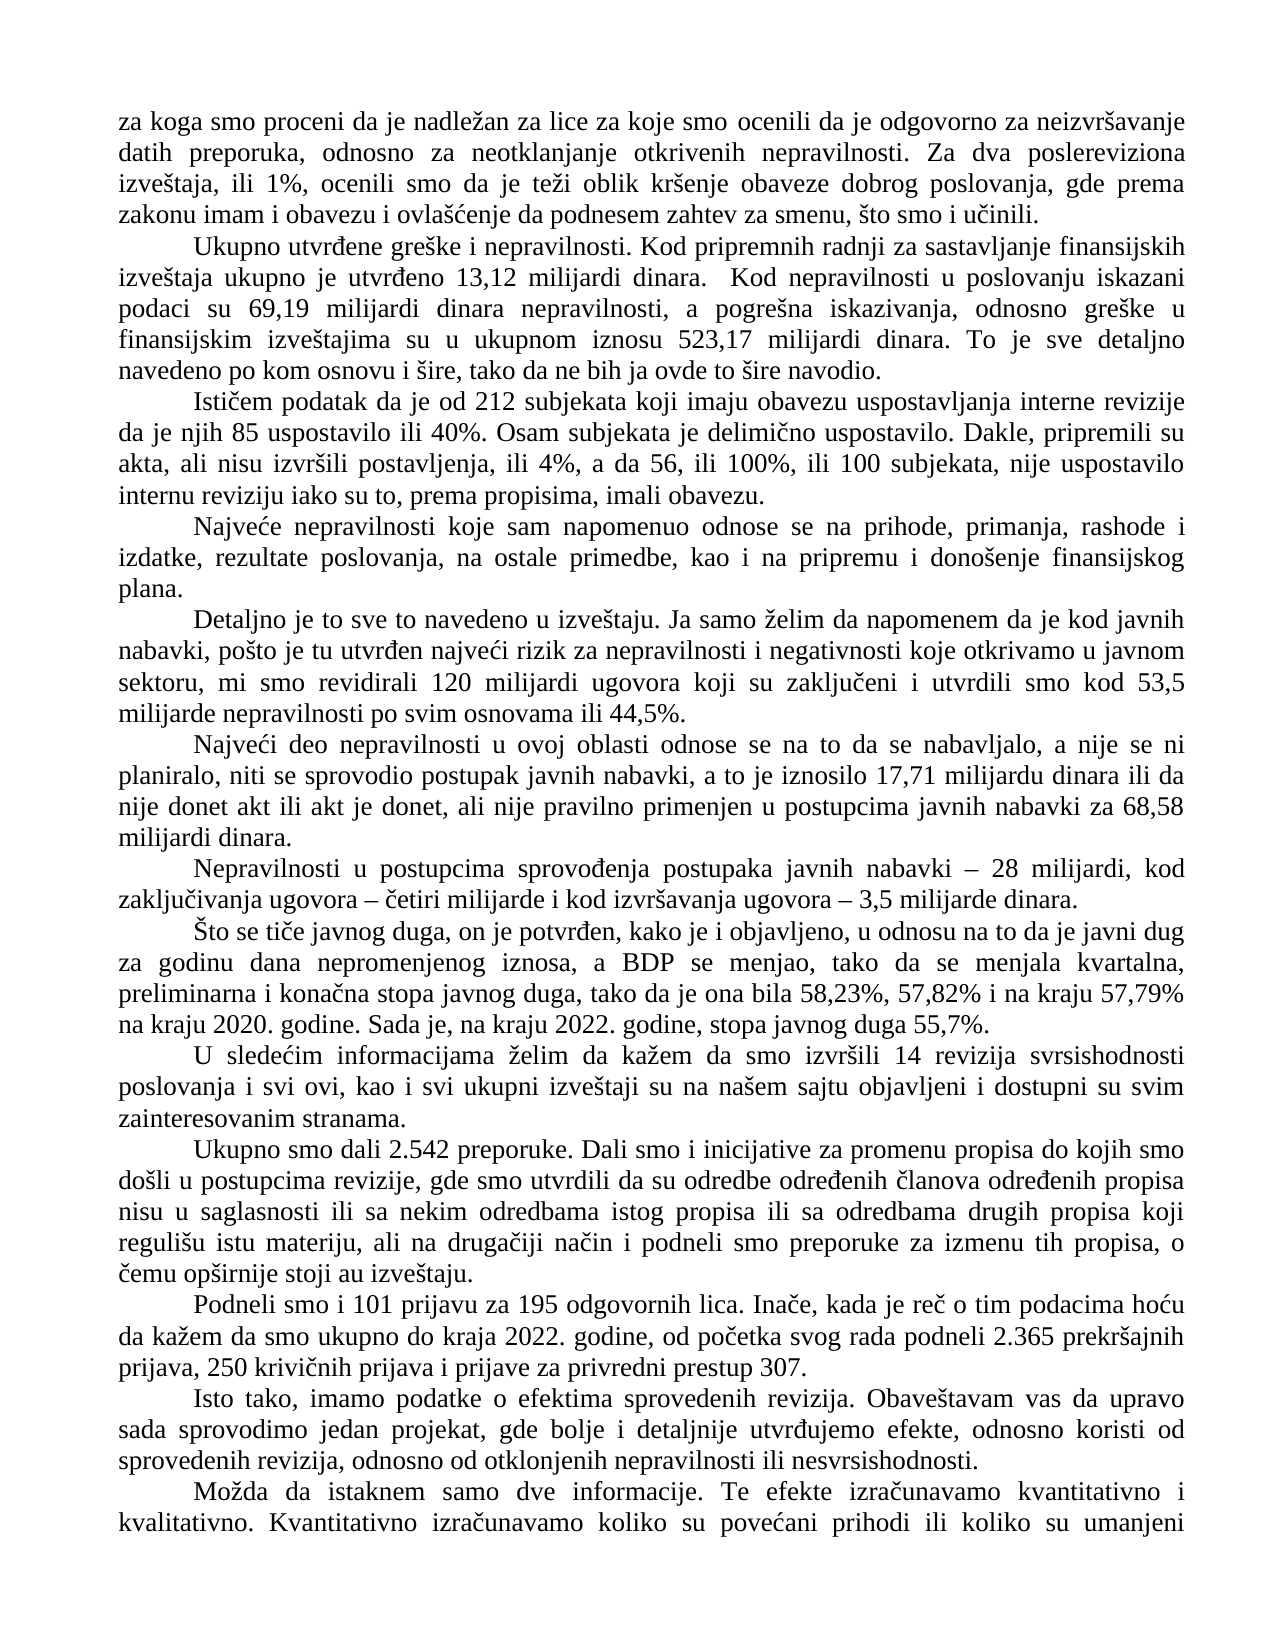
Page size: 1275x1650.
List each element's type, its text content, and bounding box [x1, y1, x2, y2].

text Detaljno je to sve to navedeno u izveštaju. Ja samo želim da napomenem da je kod javnih nabavki, pošto je tu utvrđen najveći rizik za nepravilnosti i negativnosti koje otkrivamo u javnom sektoru, mi smo revidirali 120 milijardi ugovora koji su zaključeni i utvrdili smo kod 53,5 milijarde nepravilnosti po svim osnovama ili 44,5%. [118, 603, 1186, 728]
text Isto tako, imamo podatke o efektima sprovedenih revizija. Obaveštavam vas da upravo sada sprovodimo jedan projekat, gde bolje i detaljnije utvrđujemo efekte, odnosno koristi od sprovedenih revizija, odnosno od otklonjenih nepravilnosti ili nesvrsishodnosti. [118, 1382, 1186, 1475]
text Ističem podatak da je od 212 subjekata koji imaju obavezu uspostavljanja interne revizije da je njih 85 uspostavilo ili 40%. Osam subjekata je delimično uspostavilo. Dakle, pripremili su akta, ali nisu izvršili postavljenja, ili 4%, a da 56, ili 100%, ili 100 subjekata, nije uspostavilo internu reviziju iako su to, prema propisima, imali obavezu. [118, 385, 1186, 510]
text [118, 1475, 1186, 1538]
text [118, 105, 1186, 229]
text Ukupno smo dali 2.542 preporuke. Dali smo i inicijative za promenu propisa do kojih smo došli u postupcima revizije, gde smo utvrdili da su odredbe određenih članova određenih propisa nisu u saglasnosti ili sa nekim odredbama istog propisa ili sa odredbama drugih propisa koji regulišu istu materiju, ali na drugačiji način i podneli smo preporuke za izmenu tih propisa, o čemu opširnije stoji au izveštaju. [118, 1133, 1186, 1288]
text Ukupno utvrđene greške i nepravilnosti. Kod pripremnih radnji za sastavljanje finansijskih izveštaja ukupno je utvrđeno 13,12 milijardi dinara. Kod nepravilnosti u poslovanju iskazani podaci su 69,19 milijardi dinara nepravilnosti, a pogrešna iskazivanja, odnosno greške u finansijskim izveštajima su u ukupnom iznosu 523,17 milijardi dinara. To je sve detaljno navedeno po kom osnovu i šire, tako da ne bih ja ovde to šire navodio. [118, 229, 1186, 385]
text U sledećim informacijama želim da kažem da smo izvršili 14 revizija svrsishodnosti poslovanja i svi ovi, kao i svi ukupni izveštaji su na našem sajtu objavljeni i dostupni su svim zainteresovanim stranama. [118, 1039, 1186, 1133]
text Podneli smo i 101 prijavu za 195 odgovornih lica. Inače, kada je reč o tim podacima hoću da kažem da smo ukupno do kraja 2022. godine, od početka svog rada podneli 2.365 prekršajnih prijava, 250 krivičnih prijava i prijave za privredni prestup 307. [118, 1288, 1186, 1382]
text Najveće nepravilnosti koje sam napomenuo odnose se na prihode, primanja, rashode i izdatke, rezultate poslovanja, na ostale primedbe, kao i na pripremu i donošenje finansijskog plana. [118, 510, 1186, 603]
text Najveći deo nepravilnosti u ovoj oblasti odnose se na to da se nabavljalo, a nije se ni planiralo, niti se sprovodio postupak javnih nabavki, a to je iznosilo 17,71 milijardu dinara ili da nije donet akt ili akt je donet, ali nije pravilno primenjen u postupcima javnih nabavki za 68,58 milijardi dinara. [118, 728, 1186, 852]
text Nepravilnosti u postupcima sprovođenja postupaka javnih nabavki – 28 milijardi, kod zaključivanja ugovora – četiri milijarde i kod izvršavanja ugovora – 3,5 milijarde dinara. [118, 852, 1186, 915]
text Što se tiče javnog duga, on je potvrđen, kako je i objavljeno, u odnosu na to da je javni dug za godinu dana nepromenjenog iznosa, a BDP se menjao, tako da se menjala kvartalna, preliminarna i konačna stopa javnog duga, tako da je ona bila 58,23%, 57,82% i na kraju 57,79% na kraju 2020. godine. Sada je, na kraju 2022. godine, stopa javnog duga 55,7%. [118, 915, 1186, 1039]
